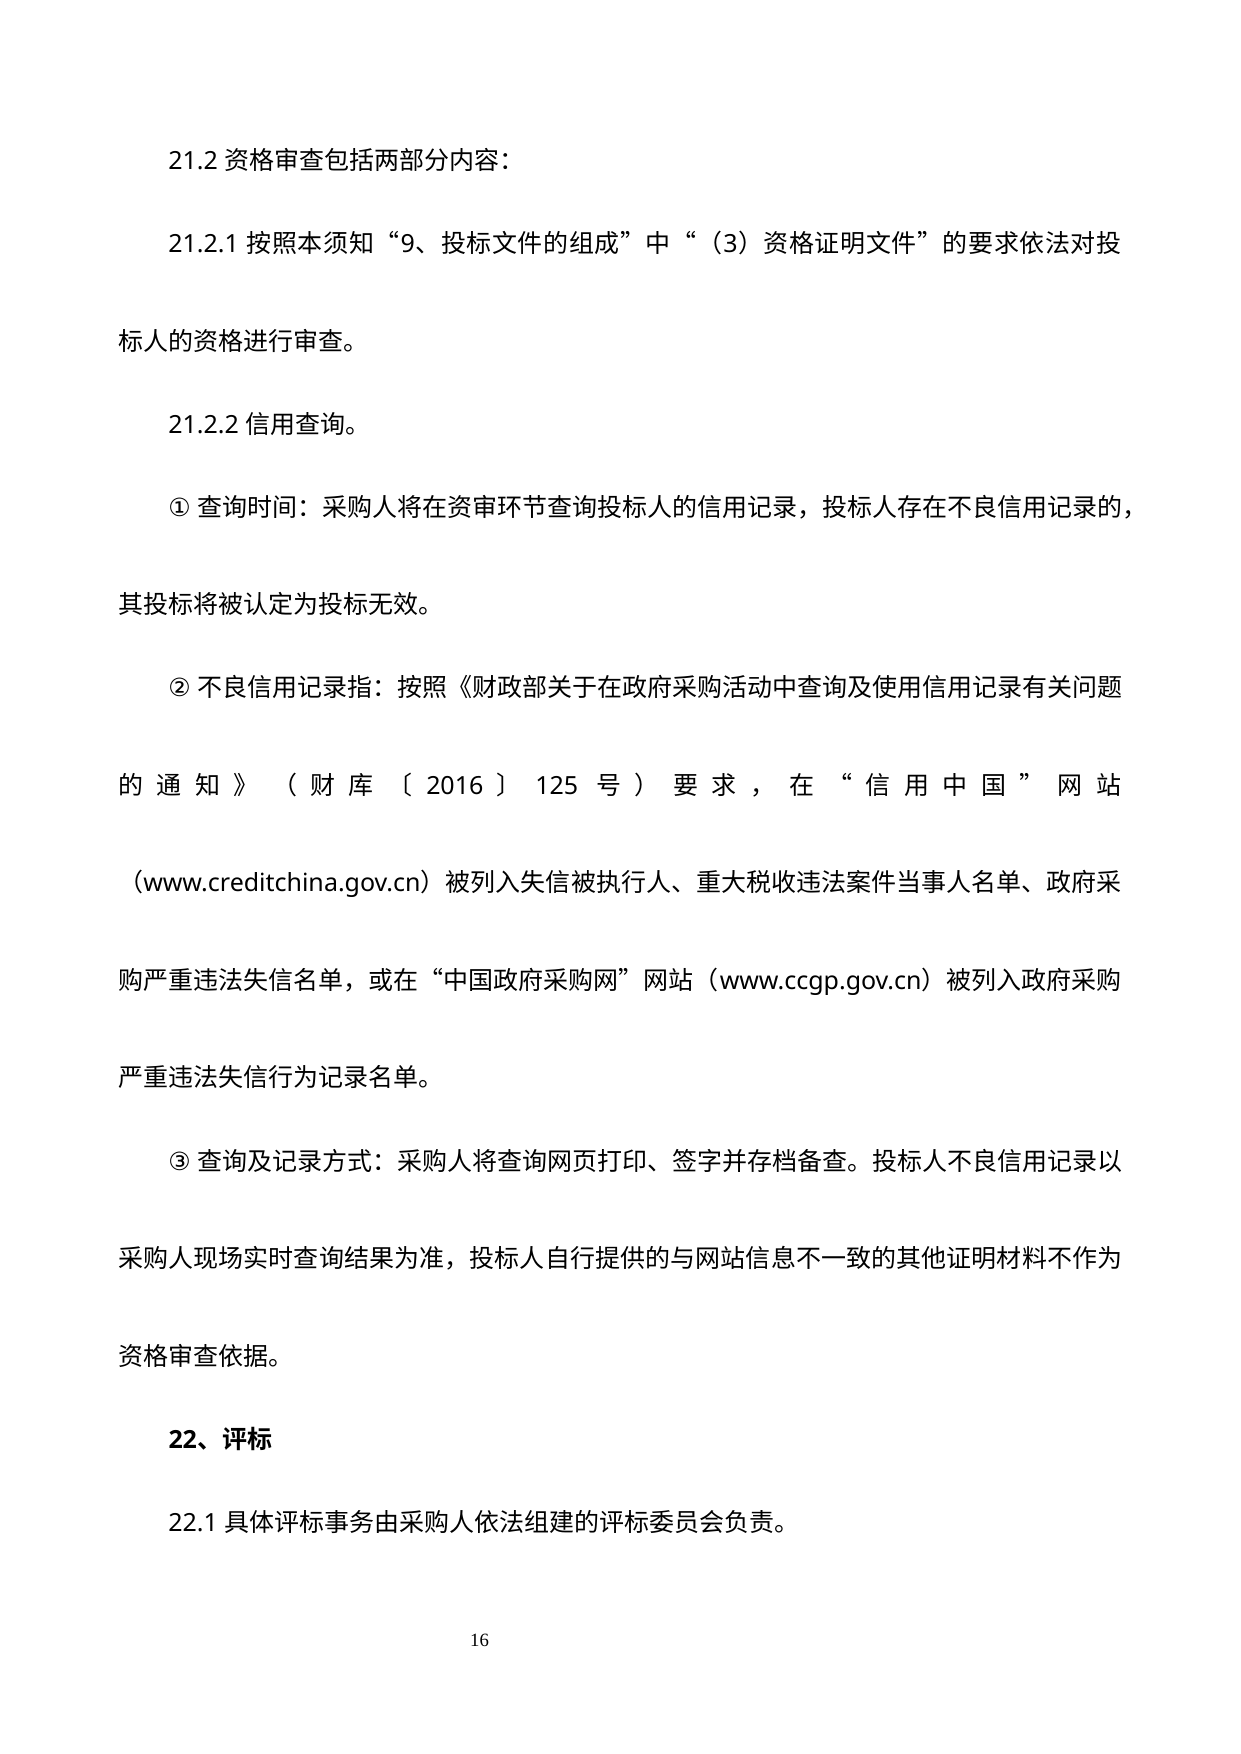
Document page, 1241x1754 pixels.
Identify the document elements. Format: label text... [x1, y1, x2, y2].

text ③ 查询及记录方式：采购人将查询网页打印、签字并存档备查。投标人不良信用记录以采购人现场实时查询结果为准，投标人自行提供的与网站信息不一致的其他证明材料不作为资格审查依据。 [118, 1127, 1122, 1387]
text ② 不良信用记录指：按照《财政部关于在政府采购活动中查询及使用信用记录有关问题的通知》（财库〔2016〕125号）要求，在“信用中国”网站（www.creditchina.gov.cn）被列入失信被执行人、重大税收违法案件当事人名单、政府采购严重违法失信名单，或在“中国政府采购网”网站（www.ccgp.gov.cn）被列入政府采购严重违法失信行为记录名单。 [118, 653, 1122, 1108]
text 21.2.2 信用查询。 [118, 390, 1122, 455]
text 21.2.1 按照本须知“9、投标文件的组成”中“（3）资格证明文件”的要求依法对投标人的资格进行审查。 [118, 209, 1122, 372]
text 22.1 具体评标事务由采购人依法组建的评标委员会负责。 [118, 1488, 1122, 1553]
text 22、评标 [118, 1405, 1122, 1470]
text 21.2 资格审查包括两部分内容： [118, 126, 1122, 191]
text ① 查询时间：采购人将在资审环节查询投标人的信用记录，投标人存在不良信用记录的，其投标将被认定为投标无效。 [118, 473, 1122, 635]
